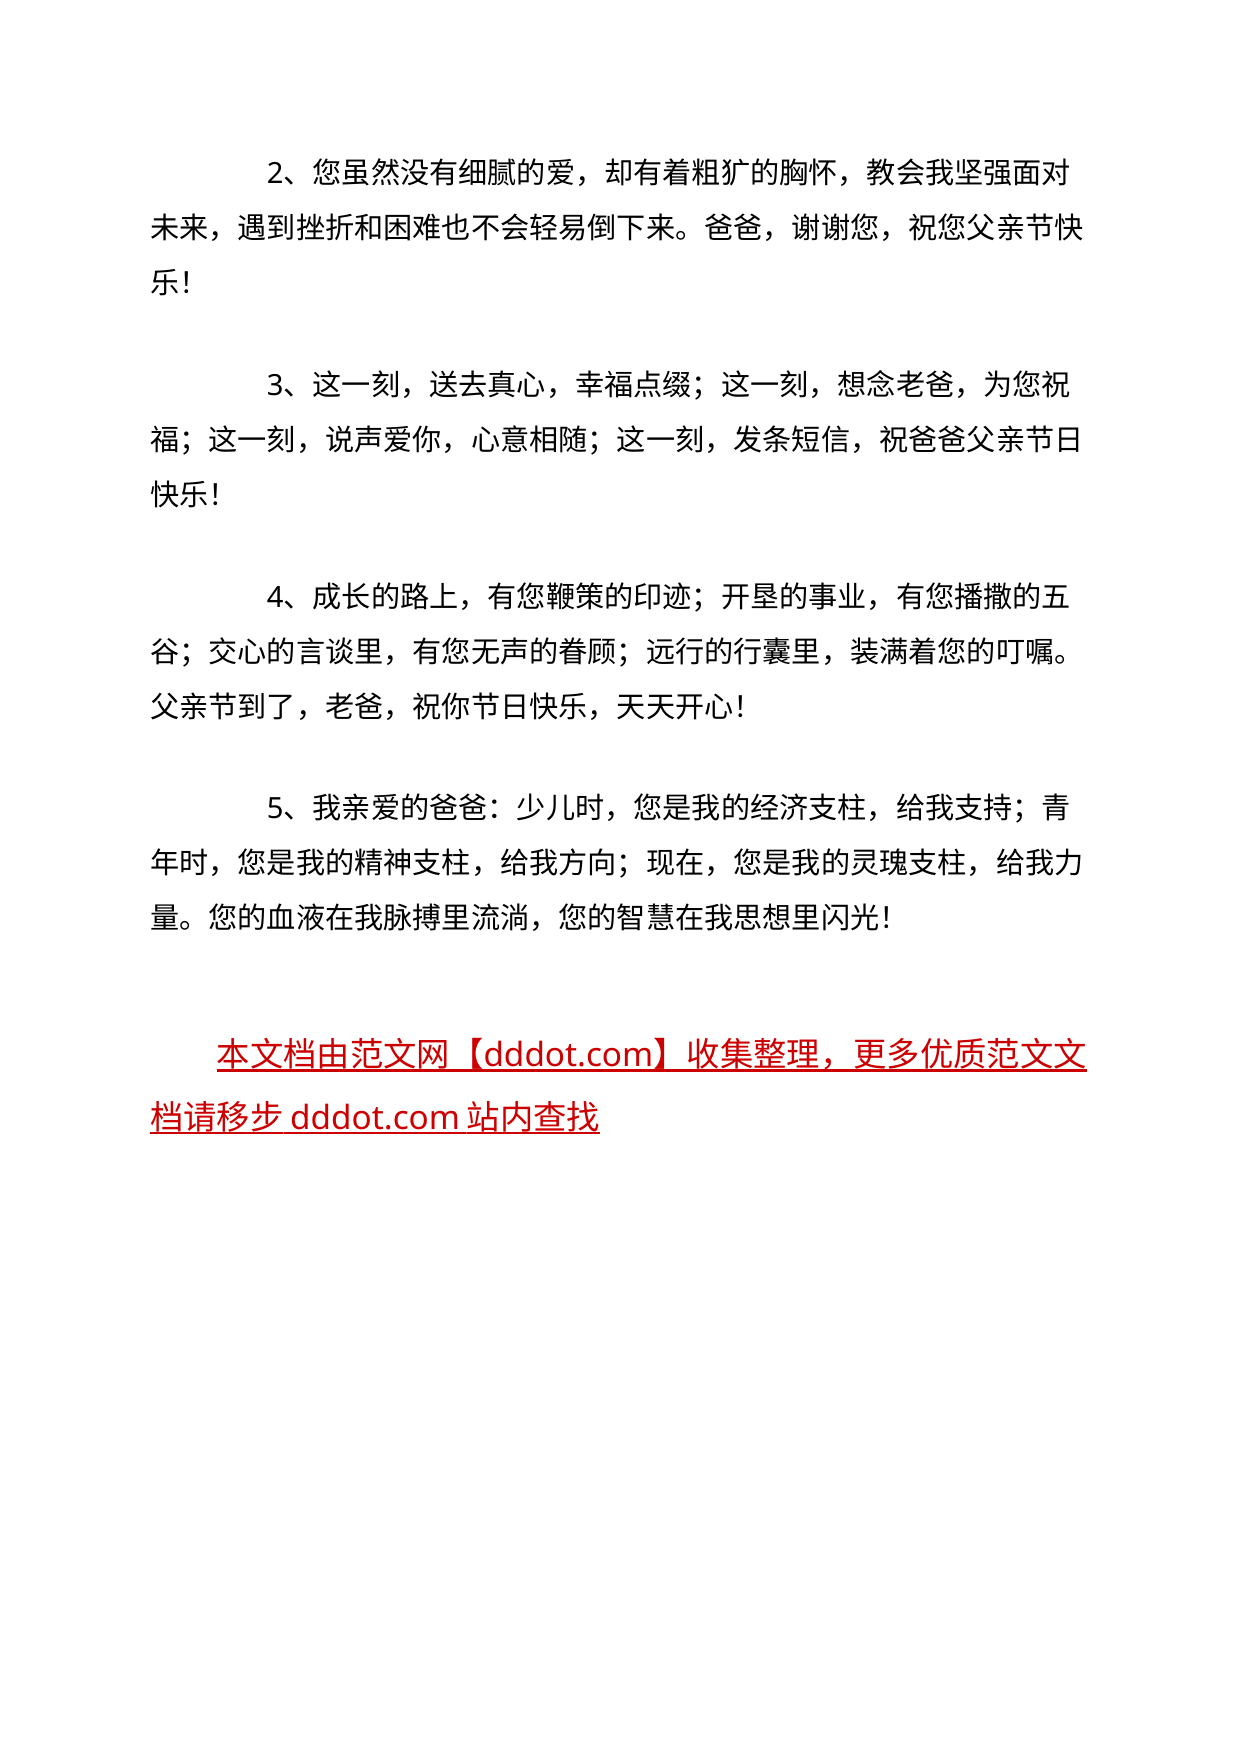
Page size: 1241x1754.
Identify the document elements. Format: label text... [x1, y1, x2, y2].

text 2、您虽然没有细腻的爱，却有着粗犷的胸怀，教会我坚强面对未来，遇到挫折和困难也不会轻易倒下来。爸爸，谢谢您，祝您父亲节快乐！ [150, 150, 1090, 302]
text 本文档由范文网【dddot.com】收集整理，更多优质范文文档请移步dddot.com站内查找 [150, 1028, 1090, 1139]
text 4、成长的路上，有您鞭策的印迹；开垦的事业，有您播撒的五谷；交心的言谈里，有您无声的眷顾；远行的行囊里，装满着您的叮嘱。父亲节到了，老爸，祝你节日快乐，天天开心！ [150, 573, 1090, 726]
text 3、这一刻，送去真心，幸福点缀；这一刻，想念老爸，为您祝福；这一刻，说声爱你，心意相随；这一刻，发条短信，祝爸爸父亲节日快乐！ [150, 362, 1090, 514]
text 5、我亲爱的爸爸：少儿时，您是我的经济支柱，给我支持；青年时，您是我的精神支柱，给我方向；现在，您是我的灵瑰支柱，给我力量。您的血液在我脉搏里流淌，您的智慧在我思想里闪光！ [150, 785, 1090, 937]
